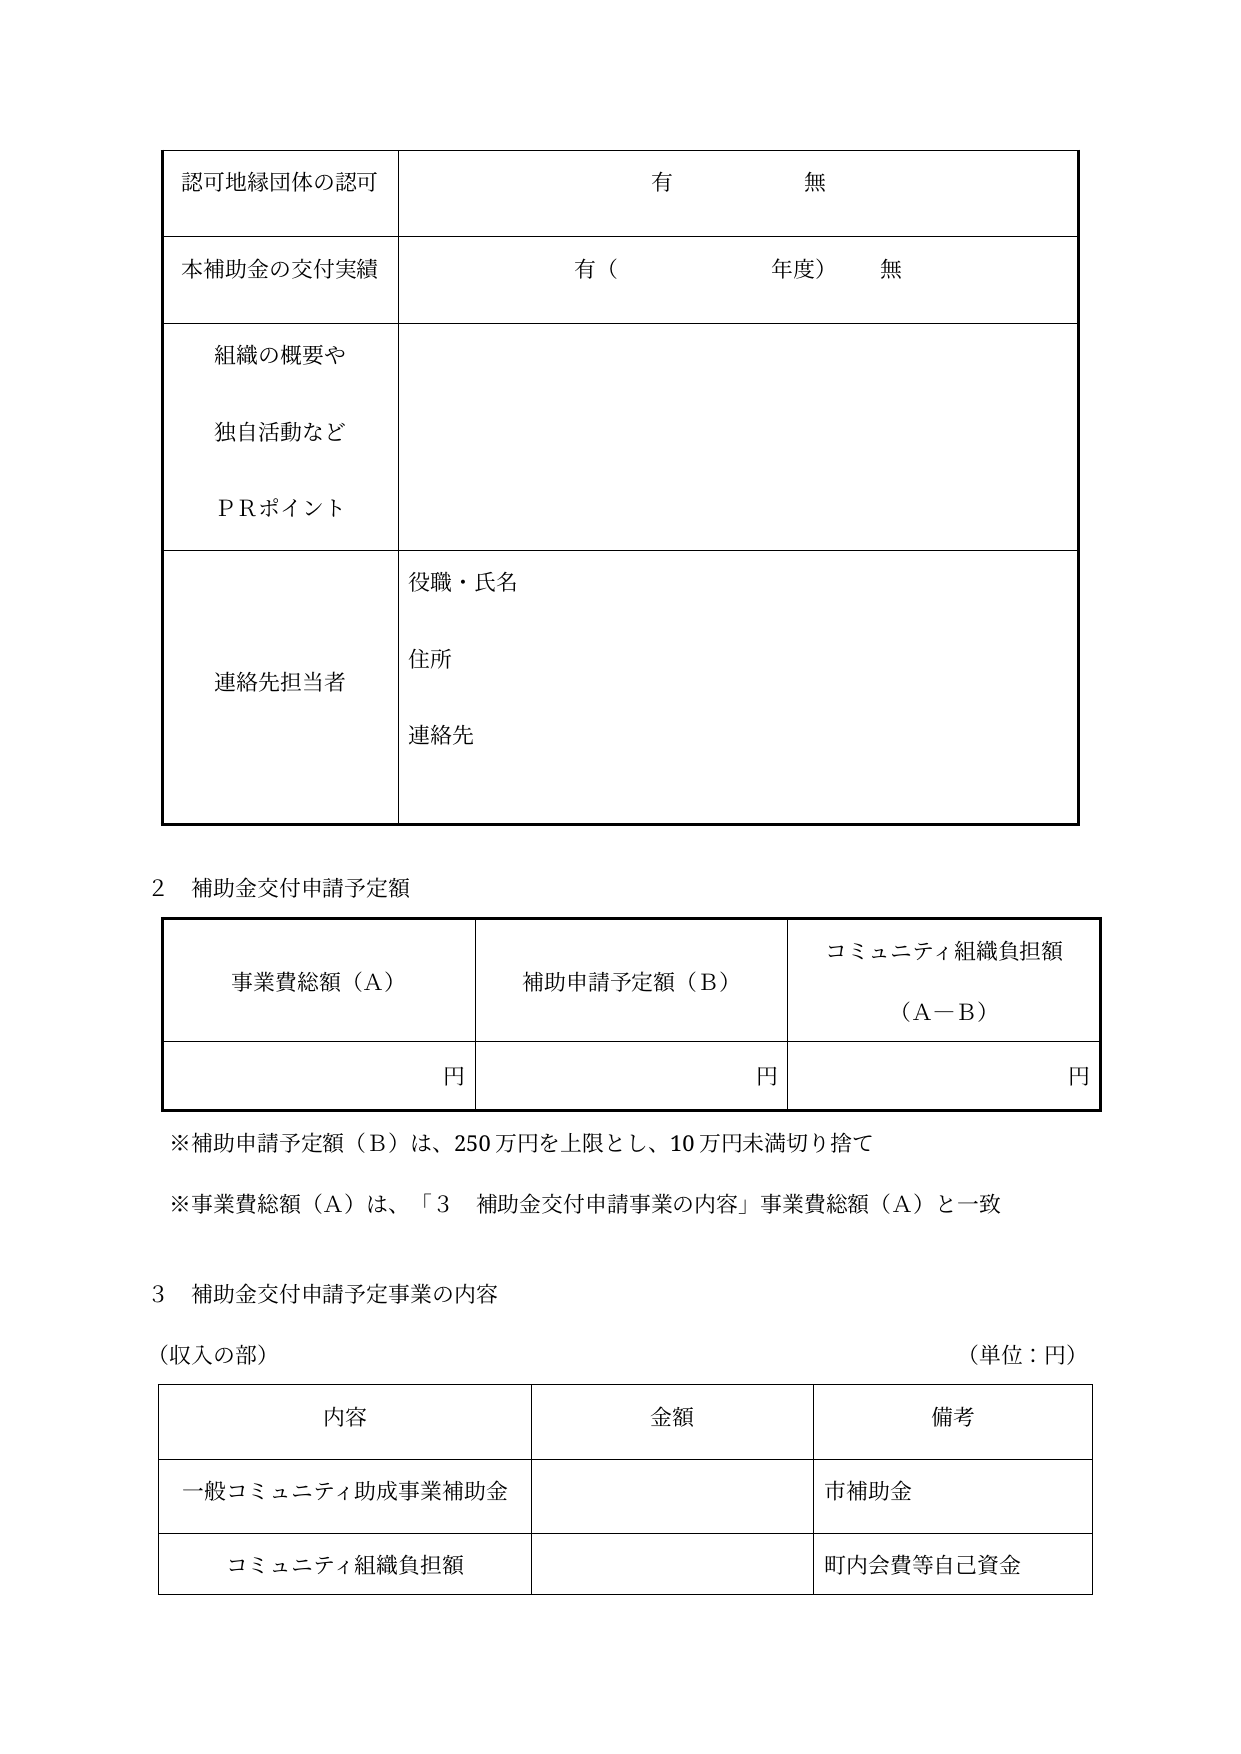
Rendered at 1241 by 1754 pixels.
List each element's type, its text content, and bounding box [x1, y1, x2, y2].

table_cell 円 [788, 1042, 1099, 1108]
text ※補助申請予定額（Ｂ）は、250万円を上限とし、10万円未満切り捨て [148, 1112, 1092, 1172]
table_cell 円 [476, 1042, 787, 1108]
table_cell 町内会費等自己資金 [814, 1534, 1092, 1594]
table_cell 役職・氏名 住所 連絡先 [399, 551, 1077, 823]
table_cell 組織の概要や 独自活動など ＰＲポイント [164, 324, 398, 550]
table_header 補助申請予定額（Ｂ） [476, 920, 787, 1041]
table_cell [532, 1534, 813, 1594]
table_cell 連絡先担当者 [164, 551, 398, 823]
text ３ 補助金交付申請予定事業の内容 [148, 1263, 1092, 1324]
text ２ 補助金交付申請予定額 [148, 856, 1092, 917]
table_cell 円 [164, 1042, 475, 1108]
table_cell [399, 324, 1077, 550]
table_cell 有（ 年度） 無 [399, 237, 1077, 323]
table_header 金額 [532, 1385, 813, 1458]
table_cell 市補助金 [814, 1460, 1092, 1533]
table_cell コミュニティ組織負担額 [159, 1534, 531, 1594]
table_cell 一般コミュニティ助成事業補助金 [159, 1460, 531, 1533]
table_header 内容 [159, 1385, 531, 1458]
table_cell [532, 1460, 813, 1533]
text （収入の部） （単位：円） [148, 1324, 1092, 1384]
table_cell 本補助金の交付実績 [164, 237, 398, 323]
table_header 事業費総額（Ａ） [164, 920, 475, 1041]
text ※事業費総額（Ａ）は、「３ 補助金交付申請事業の内容」事業費総額（Ａ）と一致 [148, 1172, 1092, 1233]
table_header コミュニティ組織負担額 （Ａ―Ｂ） [788, 920, 1099, 1041]
table_header 備考 [814, 1385, 1092, 1458]
table_cell 認可地縁団体の認可 [164, 151, 398, 236]
table_cell 有 無 [399, 151, 1077, 236]
